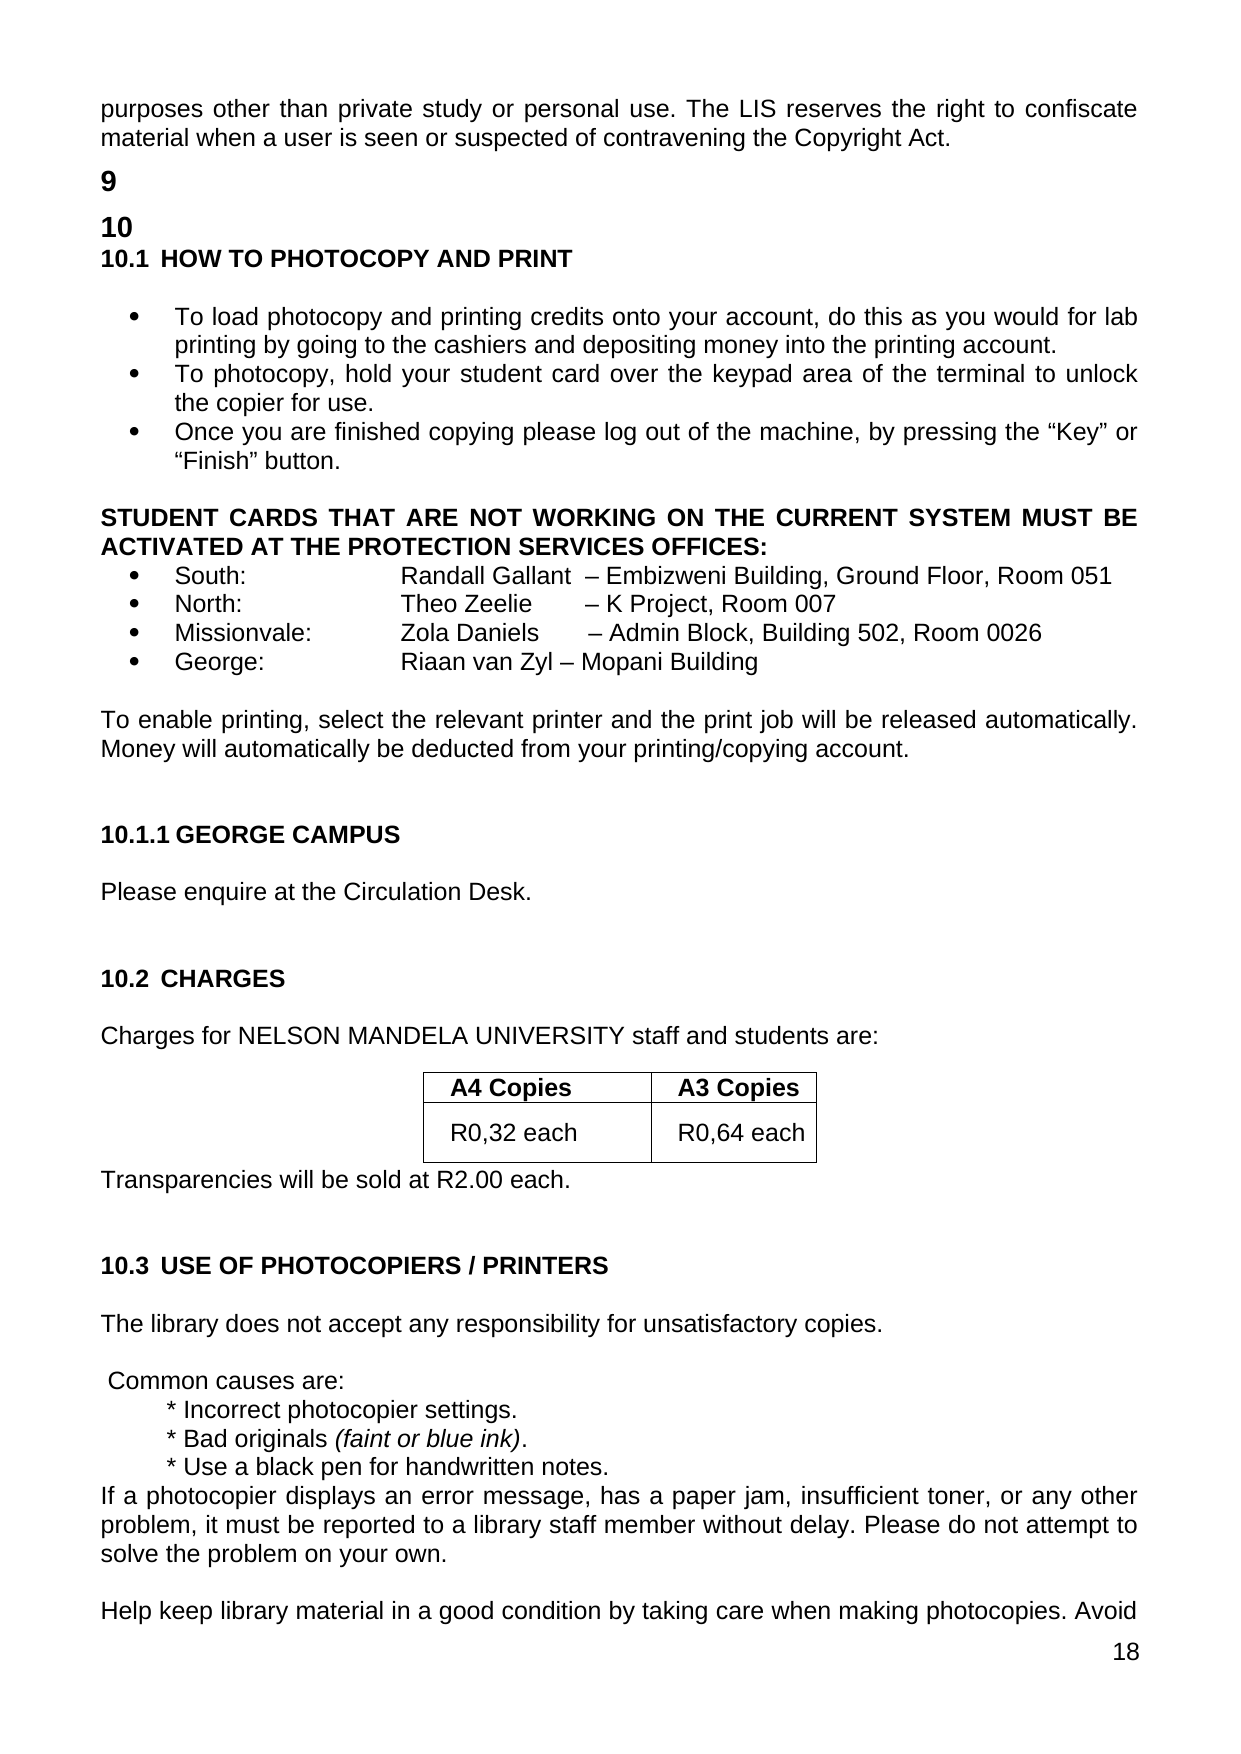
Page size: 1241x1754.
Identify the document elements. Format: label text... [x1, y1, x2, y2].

text If a photocopier displays an error message, has a paper jam, insufficient toner, or any other problem, it must be reported to a library staff member without delay. Please do not attempt to solve the problem on your own. [100, 1481, 1140, 1567]
text * Use a black pen for handwritten notes. [100, 1452, 1140, 1481]
text STUDENT CARDS THAT ARE NOT WORKING ON THE CURRENT SYSTEM MUST BE ACTIVATED AT THE PROTECTION SERVICES OFFICES: [100, 503, 1140, 561]
subtitle CHARGES [100, 963, 1140, 992]
list George: Riaan van Zyl – Mopani Building [130, 647, 1140, 676]
text Charges for NELSON MANDELA UNIVERSITY staff and students are: [100, 1021, 1140, 1050]
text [100, 94, 1140, 152]
table_cell R0,64 each [652, 1103, 816, 1162]
text The library does not accept any responsibility for unsatisfactory copies. [100, 1308, 1140, 1337]
subtitle GEORGE CAMPUS [100, 820, 1140, 848]
text Common causes are: [100, 1366, 1140, 1395]
list North: Theo Zeelie – K Project, Room 007 [130, 589, 1140, 618]
list Missionvale: Zola Daniels – Admin Block, Building 502, Room 0026 [130, 618, 1140, 647]
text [100, 1596, 1140, 1625]
subtitle USE OF PHOTOCOPIERS / PRINTERS [100, 1251, 1140, 1280]
list Once you are finished copying please log out of the machine, by pressing the “Key” or “Finish” button. [130, 417, 1140, 474]
subtitle HOW TO PHOTOCOPY AND PRINT [100, 244, 1140, 273]
list To photocopy, hold your student card over the keypad area of the terminal to unlock the copier for use. [130, 359, 1140, 417]
text Please enquire at the Circulation Desk. [100, 877, 1140, 906]
text * Bad originals (faint or blue ink). [100, 1423, 1140, 1452]
list South: Randall Gallant – Embizweni Building, Ground Floor, Room 051 [130, 561, 1140, 589]
table_cell R0,32 each [424, 1103, 651, 1162]
text Transparencies will be sold at R2.00 each. [100, 1165, 1140, 1193]
text * Incorrect photocopier settings. [159, 1395, 1140, 1423]
list To load photocopy and printing credits onto your account, do this as you would for lab printing by going to the cashiers and depositing money into the printing account. [130, 302, 1140, 359]
table_header A4 Copies [424, 1073, 651, 1102]
text To enable printing, select the relevant printer and the print job will be released automatically. Money will automatically be deducted from your printing/copying account. [100, 705, 1140, 762]
table_header A3 Copies [652, 1073, 816, 1102]
